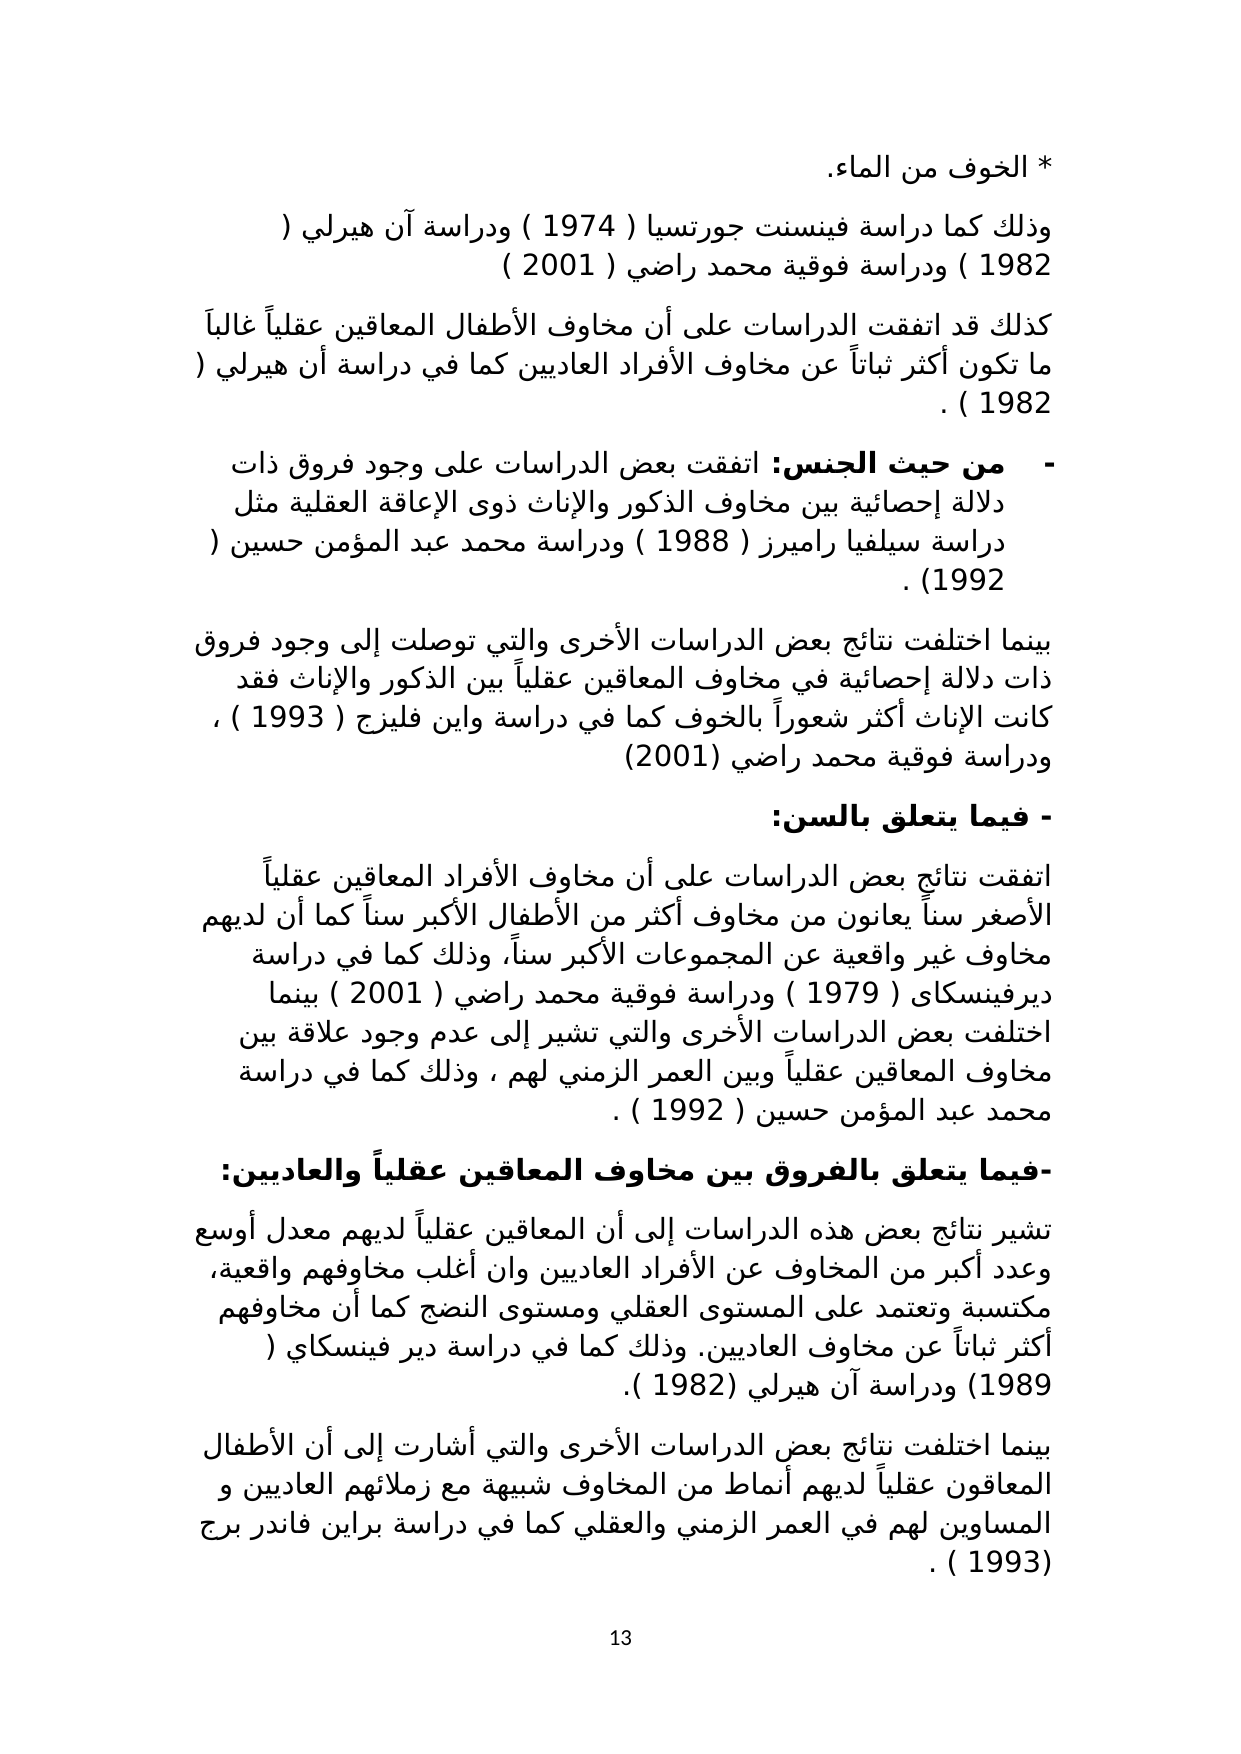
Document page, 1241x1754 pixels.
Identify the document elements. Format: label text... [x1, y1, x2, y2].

text كذلك قد اتفقت الدراسات على أن مخاوف الأطفال المعاقين عقلياً غالباَ ما تكون أكثر ثباتاً عن مخاوف الأفراد العاديين كما في دراسة أن هيرلي ( 1982 ) . [187, 308, 1053, 420]
text * الخوف من الماء. [187, 150, 1053, 184]
text -فيما يتعلق بالفروق بين مخاوف المعاقين عقلياً والعاديين: [187, 1153, 1053, 1187]
text اتفقت نتائج بعض الدراسات على أن مخاوف الأفراد المعاقين عقلياً الأصغر سناً يعانون من مخاوف أكثر من الأطفال الأكبر سناً كما أن لديهم مخاوف غير واقعية عن المجموعات الأكبر سناً، وذلك كما في دراسة ديرفينسكاى ( 1979 ) ودراسة فوقية محمد راضي ( 2001 ) بينما اختلفت بعض الدراسات الأخرى والتي تشير إلى عدم وجود علاقة بين مخاوف المعاقين عقلياً وبين العمر الزمني لهم ، وذلك كما في دراسة محمد عبد المؤمن حسين ( 1992 ) . [187, 859, 1053, 1127]
text بينما اختلفت نتائج بعض الدراسات الأخرى والتي توصلت إلى وجود فروق ذات دلالة إحصائية في مخاوف المعاقين عقلياً بين الذكور والإناث فقد كانت الإناث أكثر شعوراً بالخوف كما في دراسة واين فليزج ( 1993 ) ، ودراسة فوقية محمد راضي (2001) [187, 623, 1053, 774]
text وذلك كما دراسة فينسنت جورتسيا ( 1974 ) ودراسة آن هيرلي ( 1982 ) ودراسة فوقية محمد راضي ( 2001 ) [187, 210, 1053, 283]
text - فيما يتعلق بالسن: [187, 799, 1053, 833]
text تشير نتائج بعض هذه الدراسات إلى أن المعاقين عقلياً لديهم معدل أوسع وعدد أكبر من المخاوف عن الأفراد العاديين وان أغلب مخاوفهم واقعية، مكتسبة وتعتمد على المستوى العقلي ومستوى النضج كما أن مخاوفهم أكثر ثباتاً عن مخاوف العاديين. وذلك كما في دراسة دير فينسكاي (1989) ودراسة آن هيرلي (1982 ). [187, 1213, 1053, 1402]
list من حيث الجنس: اتفقت بعض الدراسات على وجود فروق ذات دلالة إحصائية بين مخاوف الذكور والإناث ذوى الإعاقة العقلية مثل دراسة سيلفيا راميرز ( 1988 ) ودراسة محمد عبد المؤمن حسين ( 1992) . [187, 446, 1043, 597]
text بينما اختلفت نتائج بعض الدراسات الأخرى والتي أشارت إلى أن الأطفال المعاقون عقلياً لديهم أنماط من المخاوف شبيهة مع زملائهم العاديين و المساوين لهم في العمر الزمني والعقلي كما في دراسة براين فاندر برج (1993 ) . [187, 1428, 1053, 1579]
